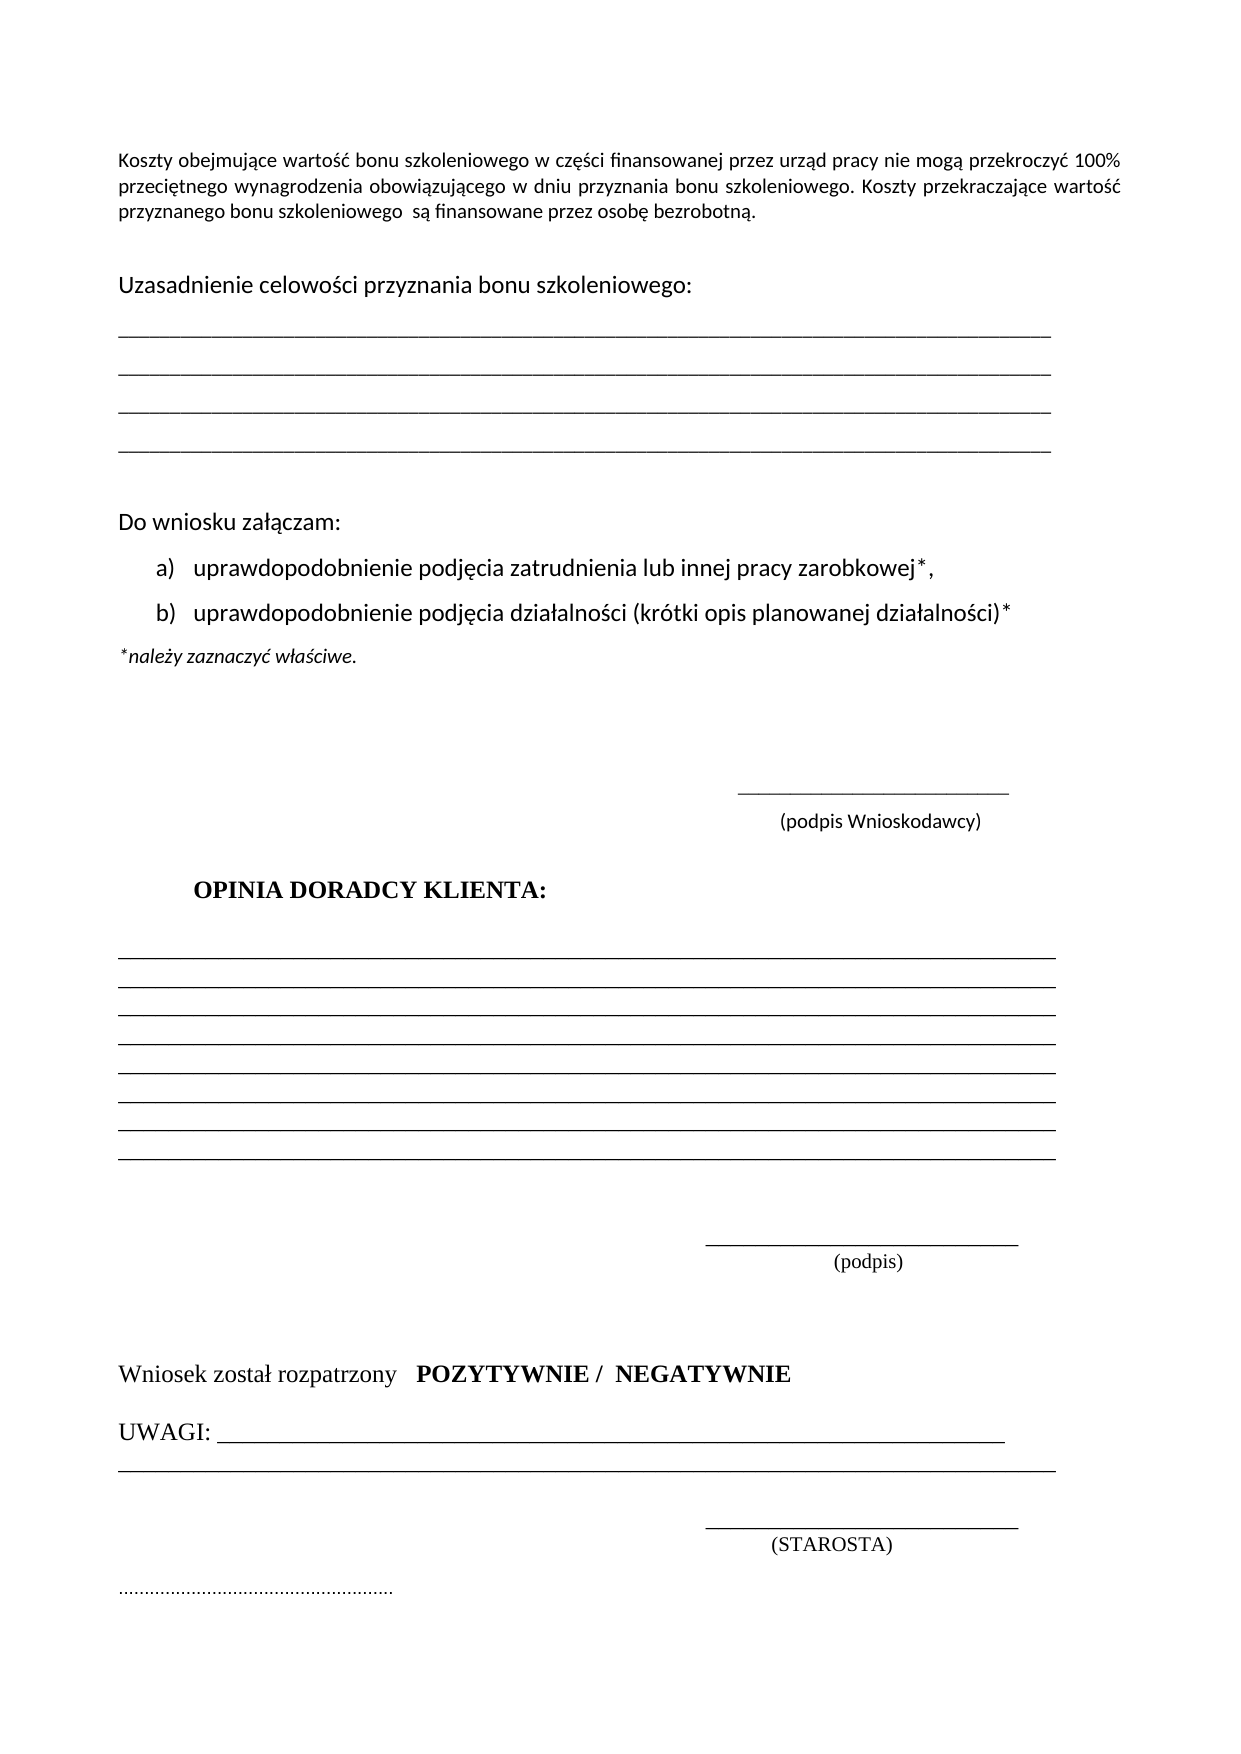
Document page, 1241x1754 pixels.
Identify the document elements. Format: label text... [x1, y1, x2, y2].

list Koszty obejmujące wartość bonu szkoleniowego w części finansowanej przez urząd pracy nie mogą przekroczyć 100% przeciętnego wynagrodzenia obowiązującego w dniu przyznania bonu szkoleniowego. Koszty przekraczające wartość przyznanego bonu szkoleniowego są finansowane przez osobę bezrobotną. [118, 148, 1122, 224]
list ___________________________________________________________________________ [118, 1106, 1122, 1134]
text (podpis Wnioskodawcy) [118, 809, 1122, 834]
list ___________________________________________________________________________ [118, 1019, 1122, 1048]
list uprawdopodobnienie podjęcia zatrudnienia lub innej pracy zarobkowej*, [156, 552, 1122, 582]
list *należy zaznaczyć właściwe. [118, 643, 1122, 669]
list (podpis) [193, 1249, 1122, 1273]
list ___________________________________________________________________________ [118, 991, 1122, 1019]
list _________________________ [193, 1503, 1122, 1532]
list UWAGI: _______________________________________________________________ [118, 1417, 1122, 1446]
list ___________________________________________________________________________ [118, 1048, 1122, 1077]
list (STAROSTA) [193, 1532, 1122, 1556]
list ___________________________________________________________________________ [118, 1446, 1122, 1474]
list OPINIA DORADCY KLIENTA: [193, 876, 1122, 904]
list _________________________ [193, 1221, 1122, 1249]
list ___________________________________________________________________________ [118, 933, 1122, 962]
list Do wniosku załączam: [118, 506, 1122, 537]
text __________________________________________________________________________________________ [118, 353, 1122, 379]
text ..................................................... [118, 1577, 1122, 1598]
list ___________________________________________________________________________ [118, 962, 1122, 991]
text __________________________ [118, 773, 1122, 797]
list ___________________________________________________________________________ [118, 1134, 1122, 1163]
text __________________________________________________________________________________________ [118, 392, 1122, 417]
list uprawdopodobnienie podjęcia działalności (krótki opis planowanej działalności)* [156, 597, 1122, 628]
text __________________________________________________________________________________________ [118, 315, 1122, 341]
list Wniosek został rozpatrzony POZYTYWNIE / NEGATYWNIE [118, 1359, 1122, 1388]
text Uzasadnienie celowości przyznania bonu szkoleniowego: [118, 270, 1122, 300]
text __________________________________________________________________________________________ [118, 430, 1122, 455]
list ___________________________________________________________________________ [118, 1077, 1122, 1106]
